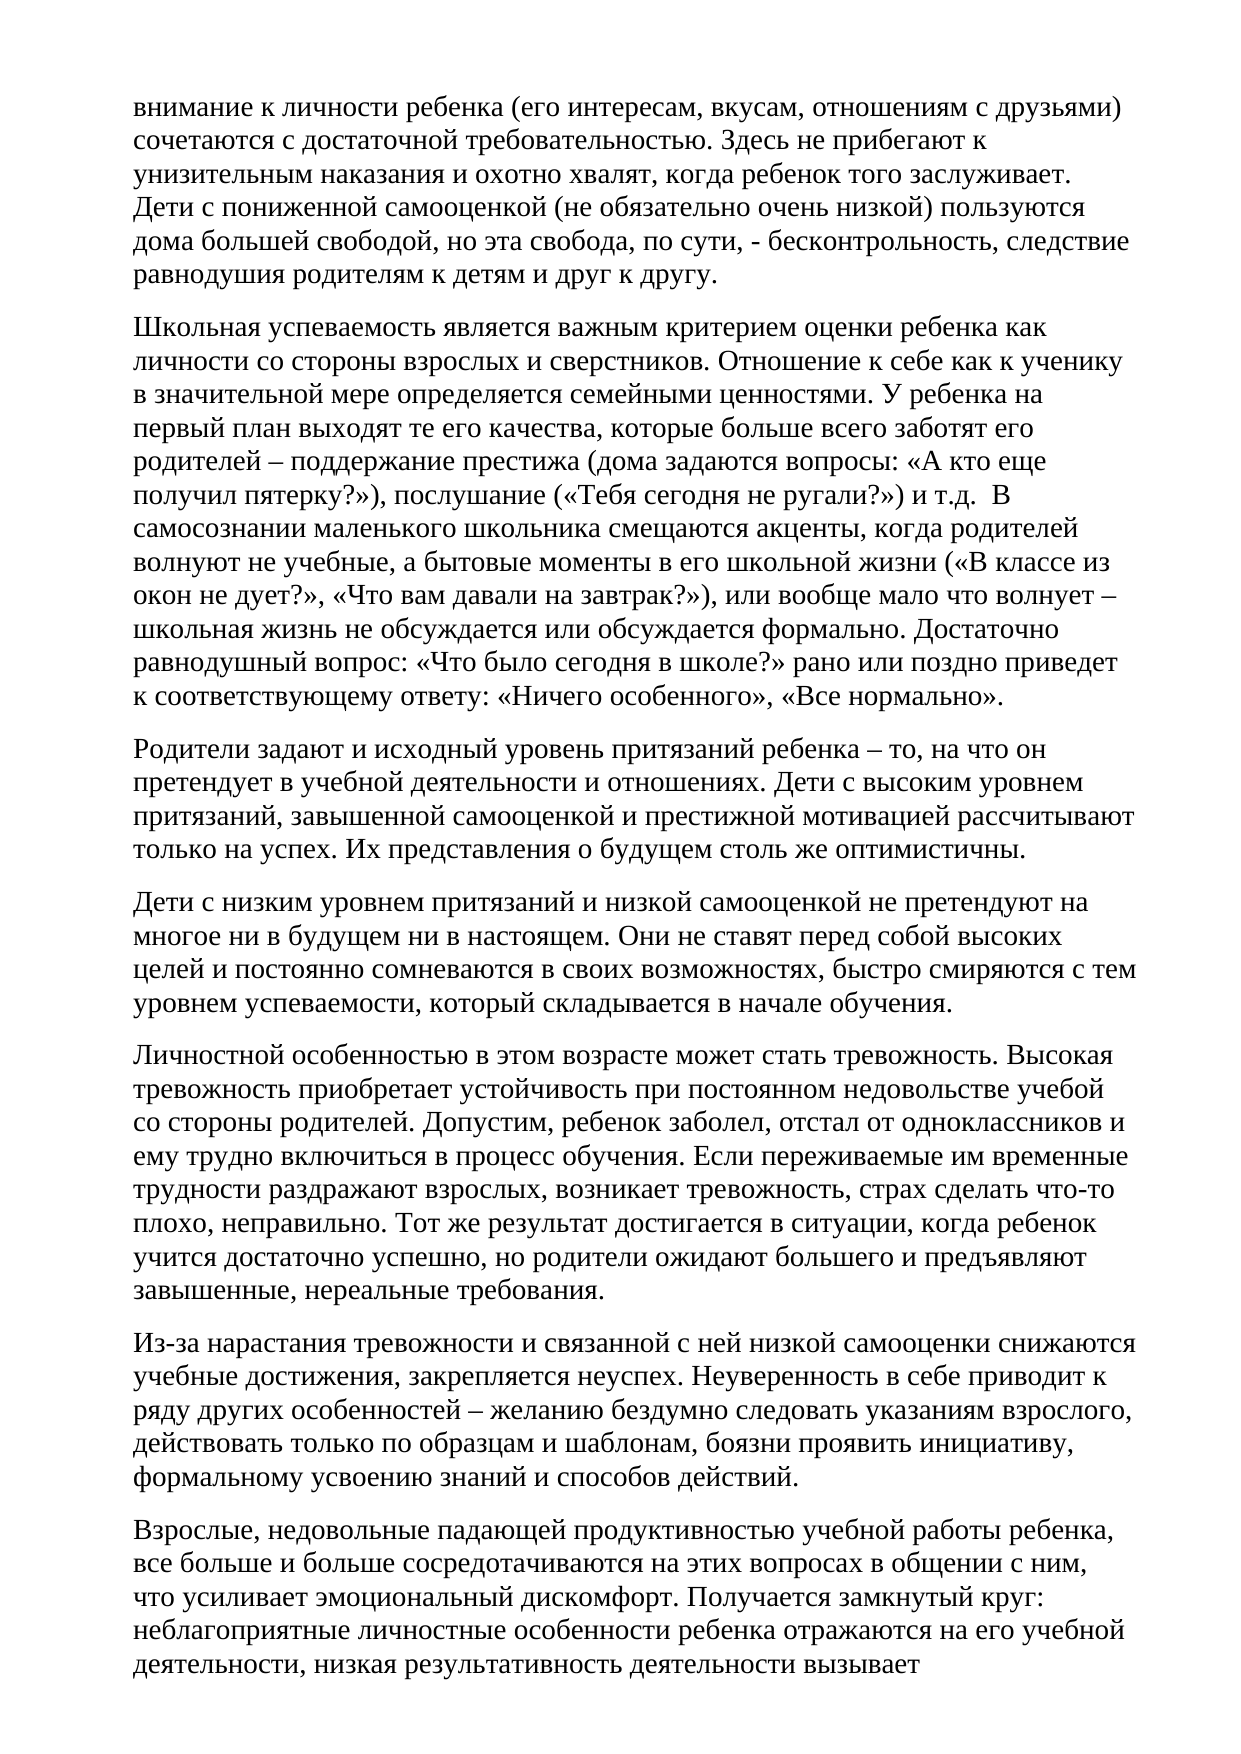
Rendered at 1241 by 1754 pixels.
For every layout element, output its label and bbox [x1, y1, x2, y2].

text [133, 89, 1137, 1679]
